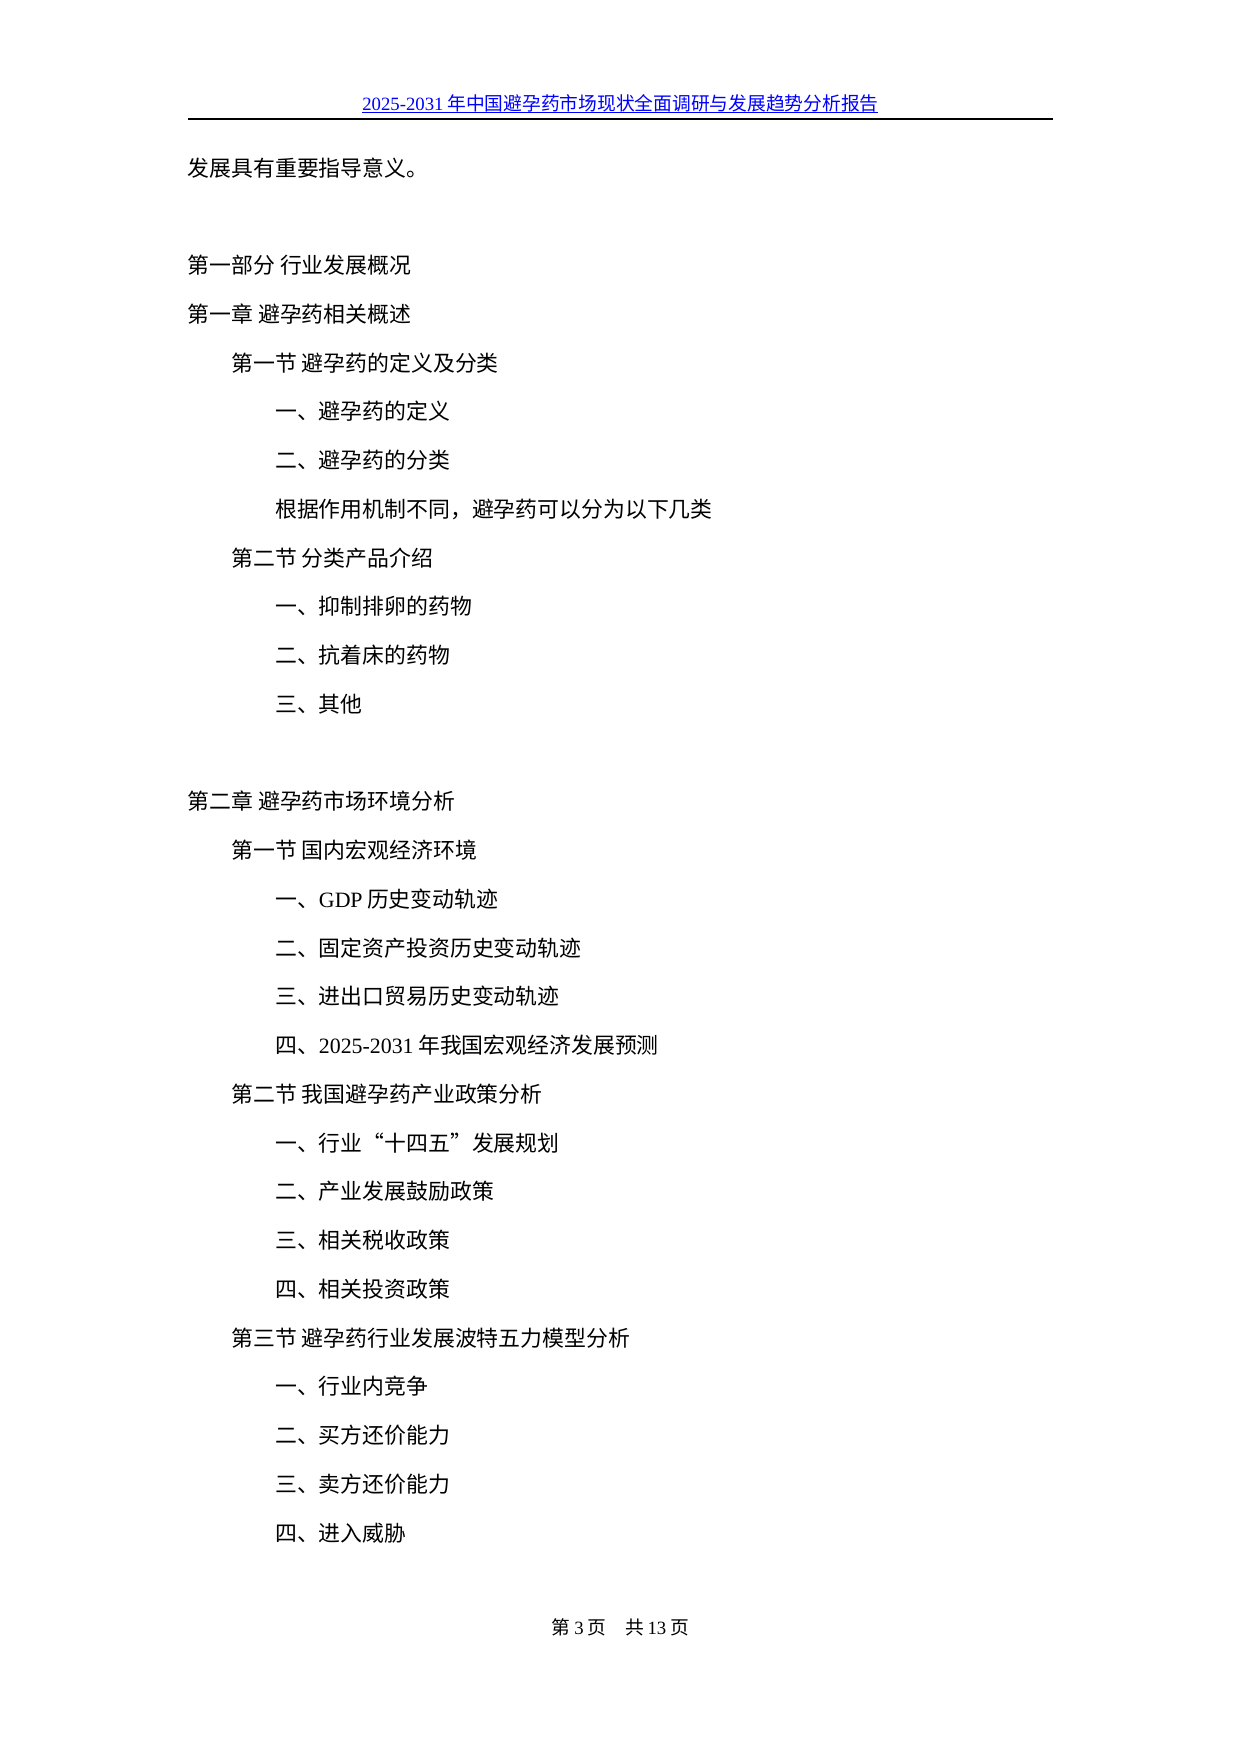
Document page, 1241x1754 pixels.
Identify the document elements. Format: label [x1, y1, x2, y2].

text [187, 150, 1053, 1548]
